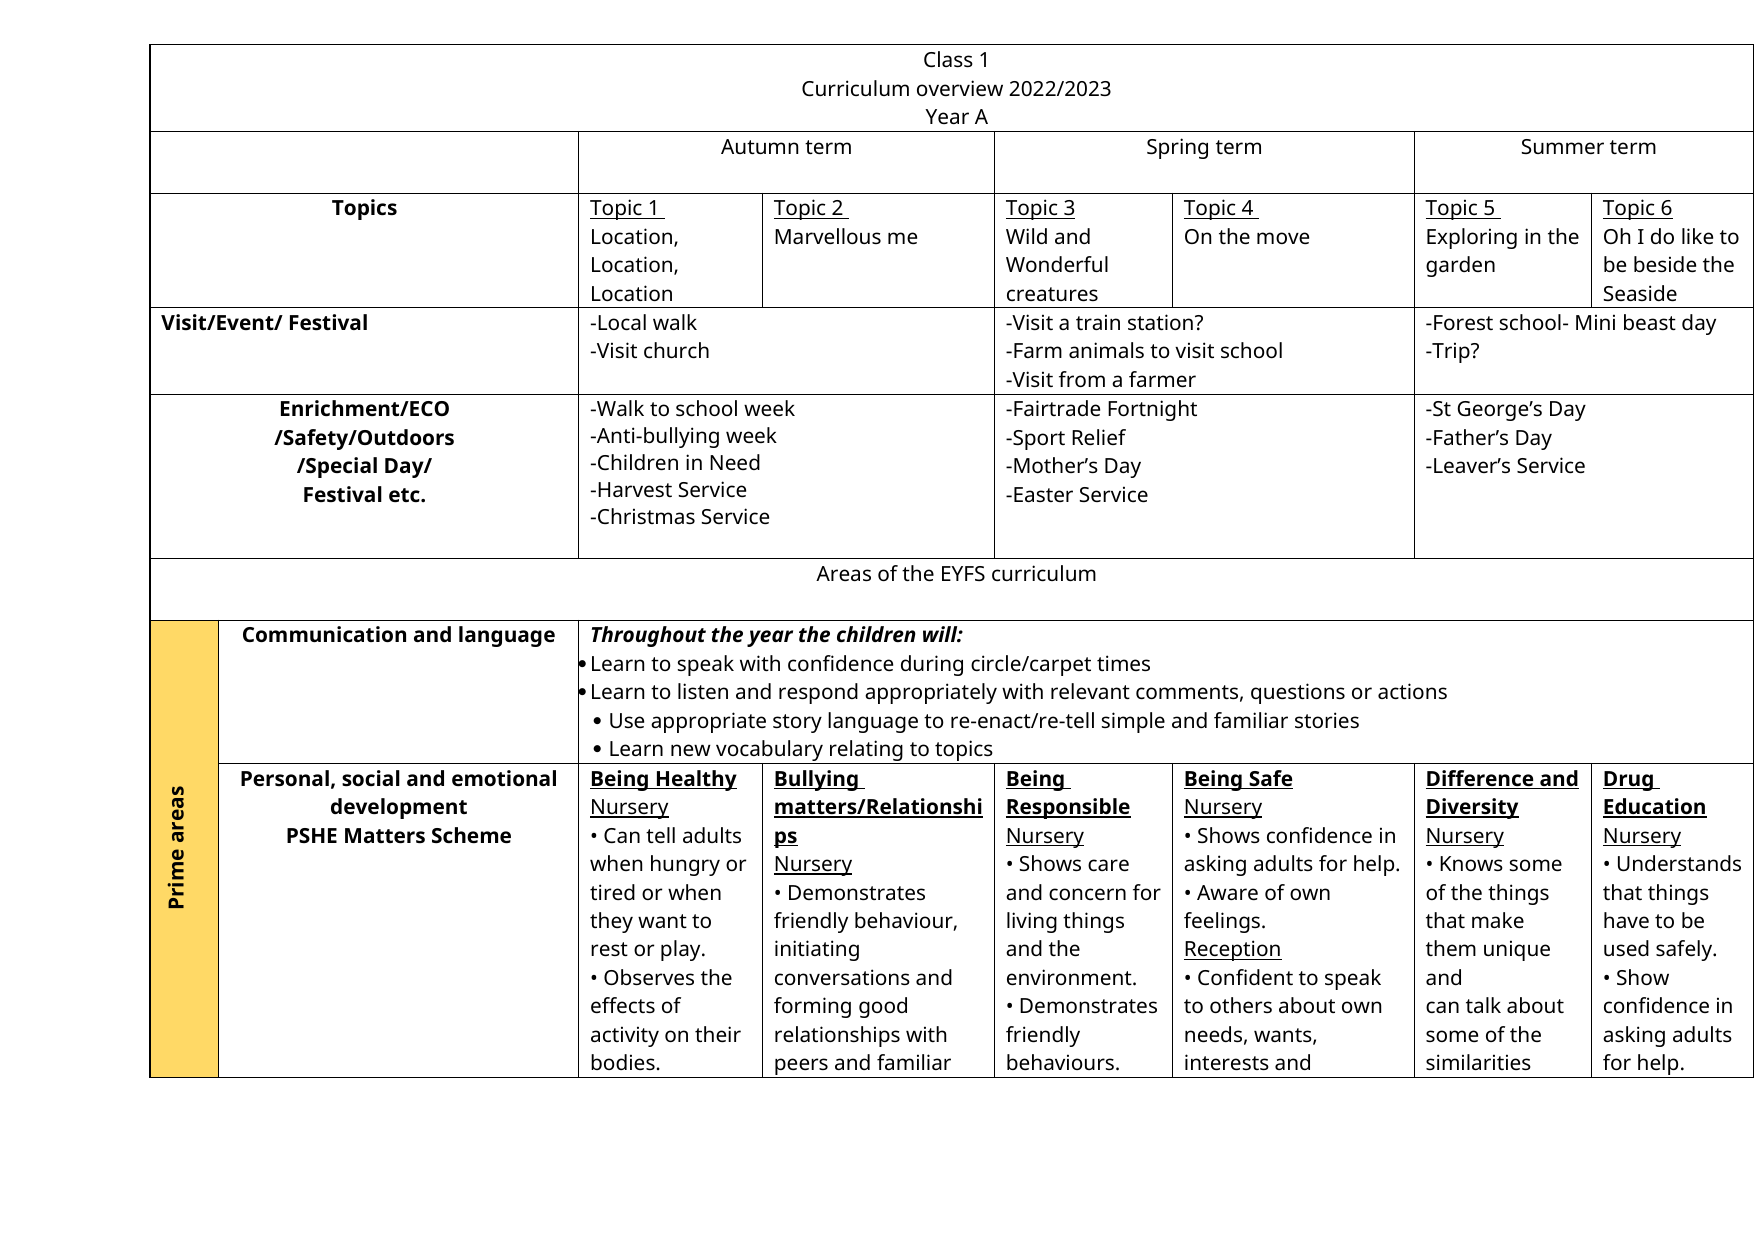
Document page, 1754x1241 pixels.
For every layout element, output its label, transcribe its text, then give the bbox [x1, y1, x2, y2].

table_cell -St George’s Day -Father’s Day -Leaver’s Service [1415, 395, 1753, 558]
table_cell Throughout the year the children will: Learn to speak with confidence during circle/carpet times Learn to listen and respond appropriately with relevant comments, questions or actions Use appropriate story language to re-enact/re-tell simple and familiar stories Learn new vocabulary relating to topics [579, 621, 1753, 763]
table_cell Autumn term [579, 132, 994, 192]
table_cell Topic 2 Marvellous me [763, 194, 994, 307]
table_cell Topic 3 Wild and Wonderful creatures [995, 194, 1172, 307]
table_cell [1592, 764, 1753, 1077]
table_cell Prime areas [151, 621, 218, 1077]
table_cell Spring term [995, 132, 1414, 192]
table_cell Topic 4 On the move [1173, 194, 1414, 307]
table_cell Topic 1 Location, Location, Location [579, 194, 762, 307]
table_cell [1415, 764, 1591, 1077]
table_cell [579, 764, 762, 1077]
table_header Class 1 Curriculum overview 2022/2023 Year A [151, 45, 1753, 131]
table_cell -Fairtrade Fortnight -Sport Relief -Mother’s Day -Easter Service [995, 395, 1414, 558]
table_cell Summer term [1415, 132, 1753, 192]
table_cell Communication and language [219, 621, 578, 763]
table_cell -Visit a train station? -Farm animals to visit school -Visit from a farmer [995, 308, 1414, 393]
table_cell -Walk to school week -Anti-bullying week -Children in Need -Harvest Service -Christmas Service [579, 395, 994, 558]
table_cell Enrichment/ECO /Safety/Outdoors /Special Day/ Festival etc. [151, 395, 578, 558]
table_cell Topics [151, 194, 578, 307]
table_cell Topic 6 Oh I do like to be beside the Seaside [1592, 194, 1753, 307]
table_cell [151, 132, 578, 192]
table_cell Topic 5 Exploring in the garden [1415, 194, 1591, 307]
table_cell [1173, 764, 1414, 1077]
table_cell -Local walk -Visit church [579, 308, 994, 393]
table_cell Visit/Event/ Festival [151, 308, 578, 393]
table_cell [995, 764, 1172, 1077]
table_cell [219, 764, 578, 1077]
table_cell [763, 764, 994, 1077]
table_cell -Forest school- Mini beast day -Trip? [1415, 308, 1753, 393]
table_cell Areas of the EYFS curriculum [151, 559, 1753, 619]
